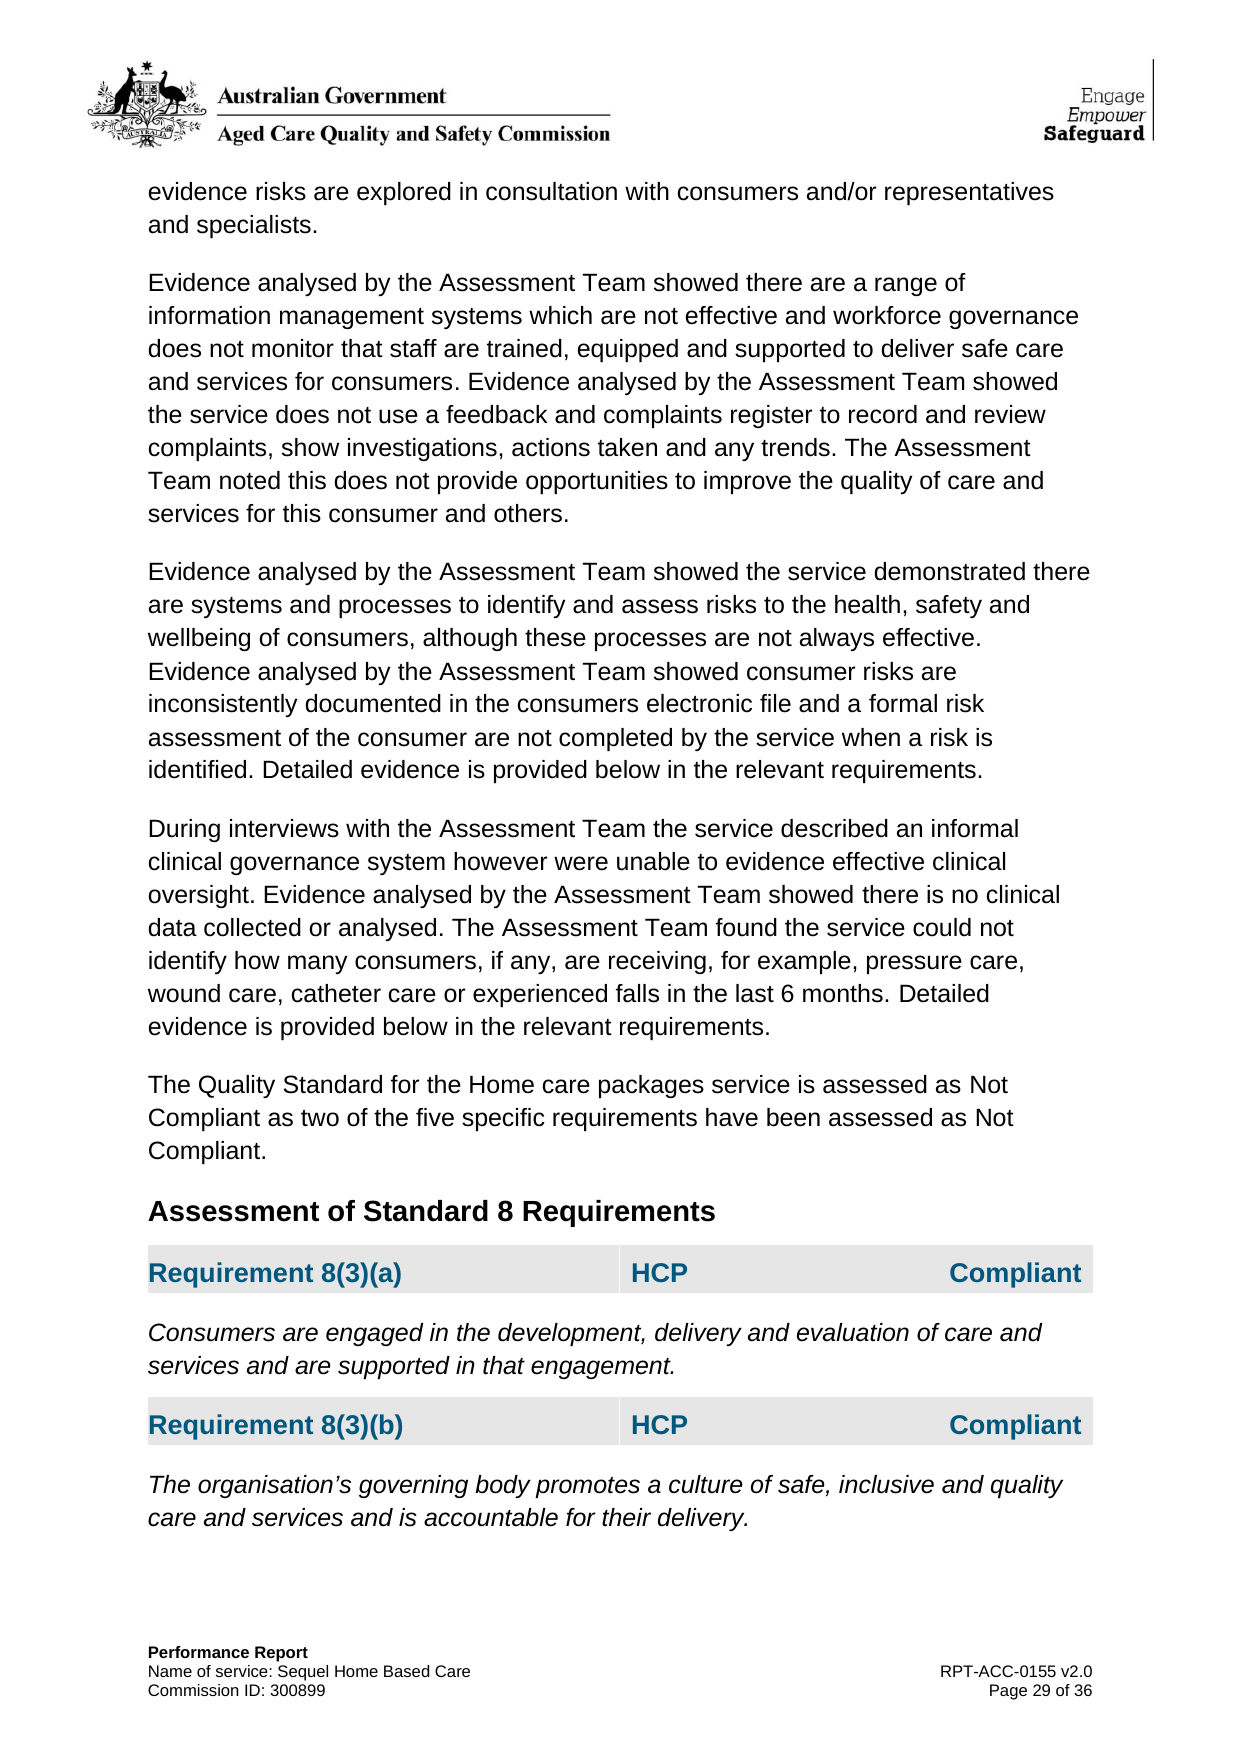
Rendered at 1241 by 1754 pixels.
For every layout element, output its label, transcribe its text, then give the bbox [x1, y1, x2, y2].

text The Quality Standard for the Home care packages service is assessed as Not Compliant as two of the five specific requirements have been assessed as Not Compliant. [148, 1070, 1092, 1164]
text Consumers are engaged in the development, delivery and evaluation of care and services and are supported in that engagement. [148, 1318, 1092, 1380]
text During interviews with the Assessment Team the service described an informal clinical governance system however were unable to evidence effective clinical oversight. Evidence analysed by the Assessment Team showed there is no clinical data collected or analysed. The Assessment Team found the service could not identify how many consumers, if any, are receiving, for example, pressure care, wound care, catheter care or experienced falls in the last 6 months. Detailed evidence is provided below in the relevant requirements. [148, 813, 1092, 1040]
text Evidence analysed by the Assessment Team showed there are a range of information management systems which are not effective and workforce governance does not monitor that staff are trained, equipped and supported to deliver safe care and services for consumers. Evidence analysed by the Assessment Team showed the service does not use a feedback and complaints register to record and review complaints, show investigations, actions taken and any trends. The Assessment Team noted this does not provide opportunities to improve the quality of care and services for this consumer and others. [148, 268, 1092, 528]
text Evidence analysed by the Assessment Team showed the service demonstrated there are systems and processes to identify and assess risks to the health, safety and wellbeing of consumers, although these processes are not always effective. Evidence analysed by the Assessment Team showed consumer risks are inconsistently documented in the consumers electronic file and a formal risk assessment of the consumer are not completed by the service when a risk is identified. Detailed evidence is provided below in the relevant requirements. [148, 557, 1092, 784]
table_header HCP [620, 1245, 723, 1293]
table_header Compliant [723, 1397, 1093, 1445]
picture [1, 0, 1241, 169]
table_header Requirement 8(3)(a) [148, 1245, 619, 1293]
table_header HCP [620, 1397, 723, 1445]
table_header Requirement 8(3)(b) [148, 1397, 619, 1445]
subtitle Assessment of Standard 8 Requirements [148, 1194, 1092, 1227]
table_header Compliant [723, 1245, 1093, 1293]
text The organisation’s governing body promotes a culture of safe, inclusive and quality care and services and is accountable for their delivery. [148, 1470, 1092, 1532]
